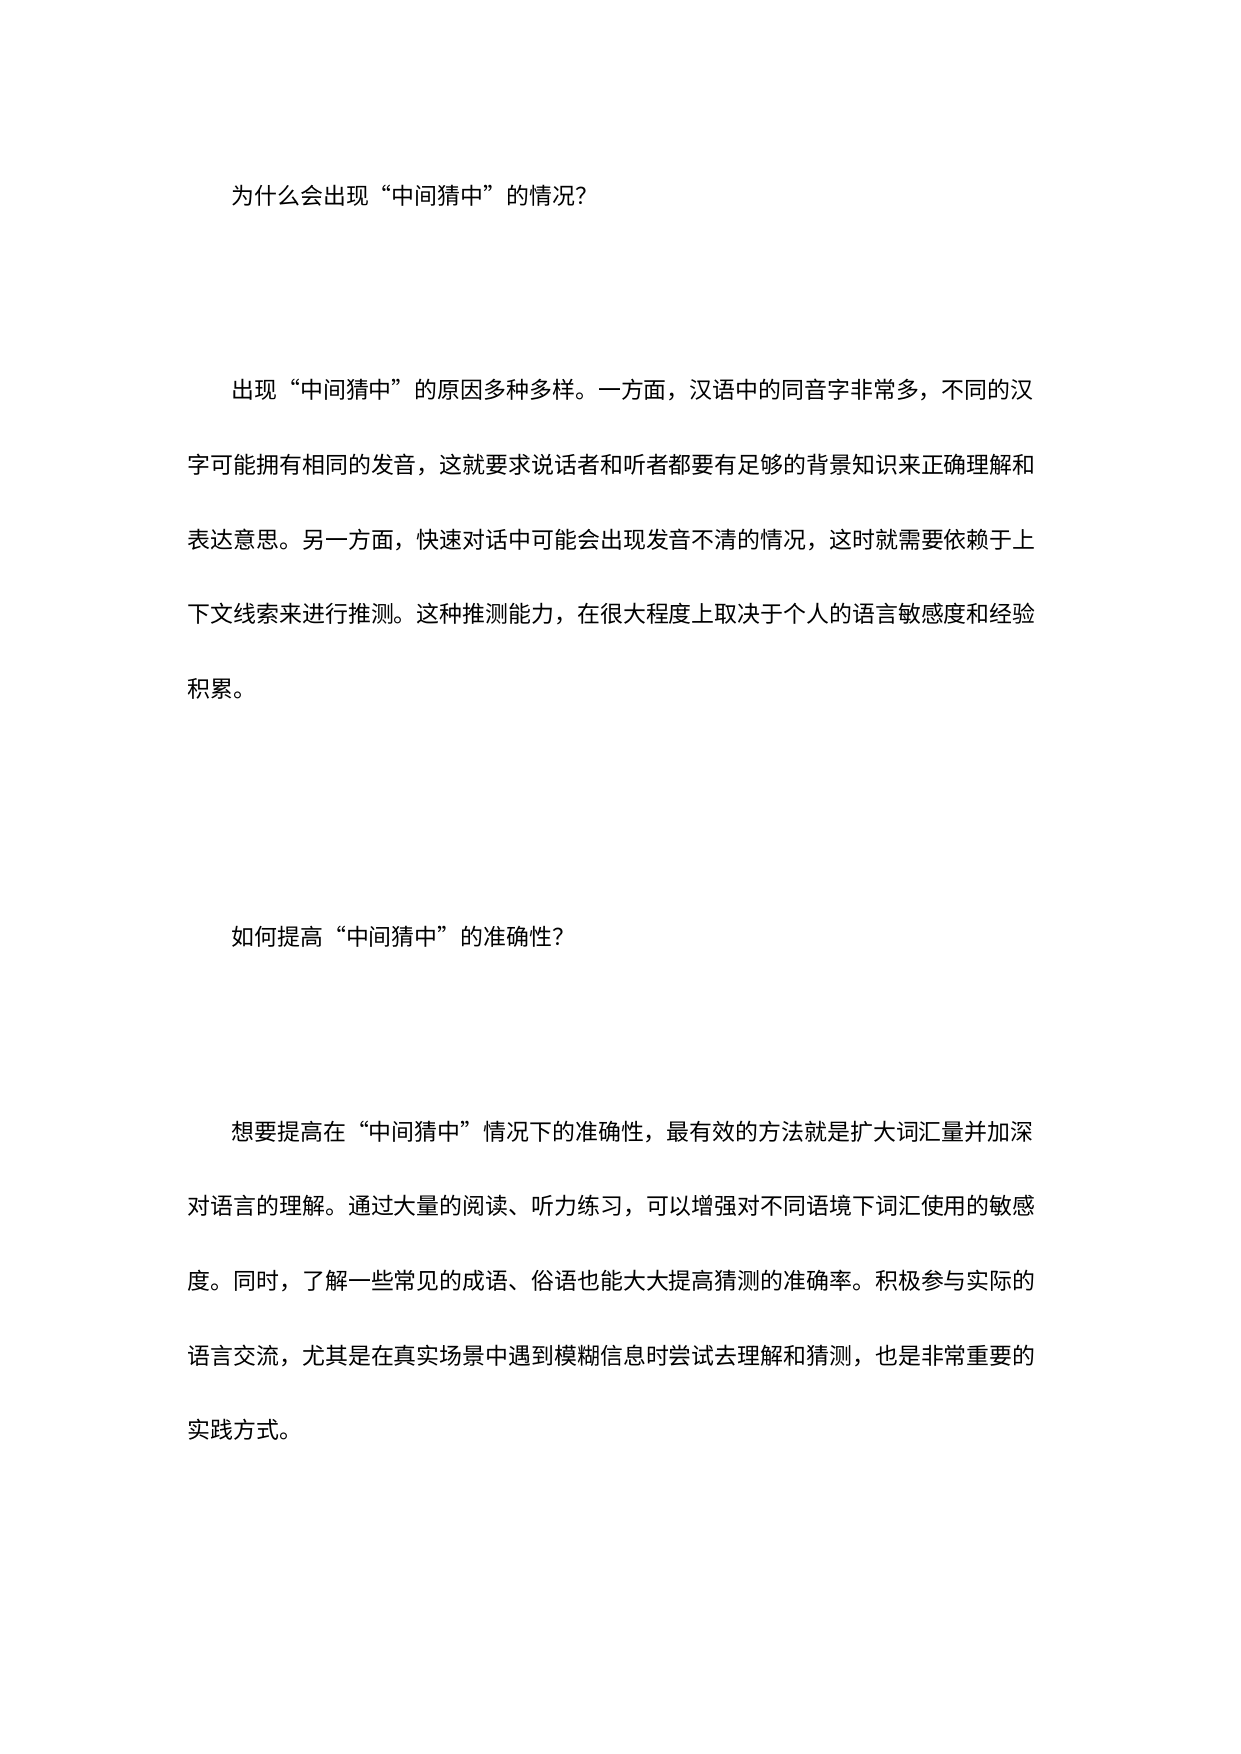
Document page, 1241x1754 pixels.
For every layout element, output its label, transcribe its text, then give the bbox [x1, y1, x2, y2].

text 如何提高“中间猜中”的准确性？ [187, 903, 1053, 968]
text 出现“中间猜中”的原因多种多样。一方面，汉语中的同音字非常多，不同的汉字可能拥有相同的发音，这就要求说话者和听者都要有足够的背景知识来正确理解和表达意思。另一方面，快速对话中可能会出现发音不清的情况，这时就需要依赖于上下文线索来进行推测。这种推测能力，在很大程度上取决于个人的语言敏感度和经验积累。 [187, 356, 1053, 720]
text 为什么会出现“中间猜中”的情况？ [187, 162, 1053, 227]
text 想要提高在“中间猜中”情况下的准确性，最有效的方法就是扩大词汇量并加深对语言的理解。通过大量的阅读、听力练习，可以增强对不同语境下词汇使用的敏感度。同时，了解一些常见的成语、俗语也能大大提高猜测的准确率。积极参与实际的语言交流，尤其是在真实场景中遇到模糊信息时尝试去理解和猜测，也是非常重要的实践方式。 [187, 1098, 1053, 1461]
